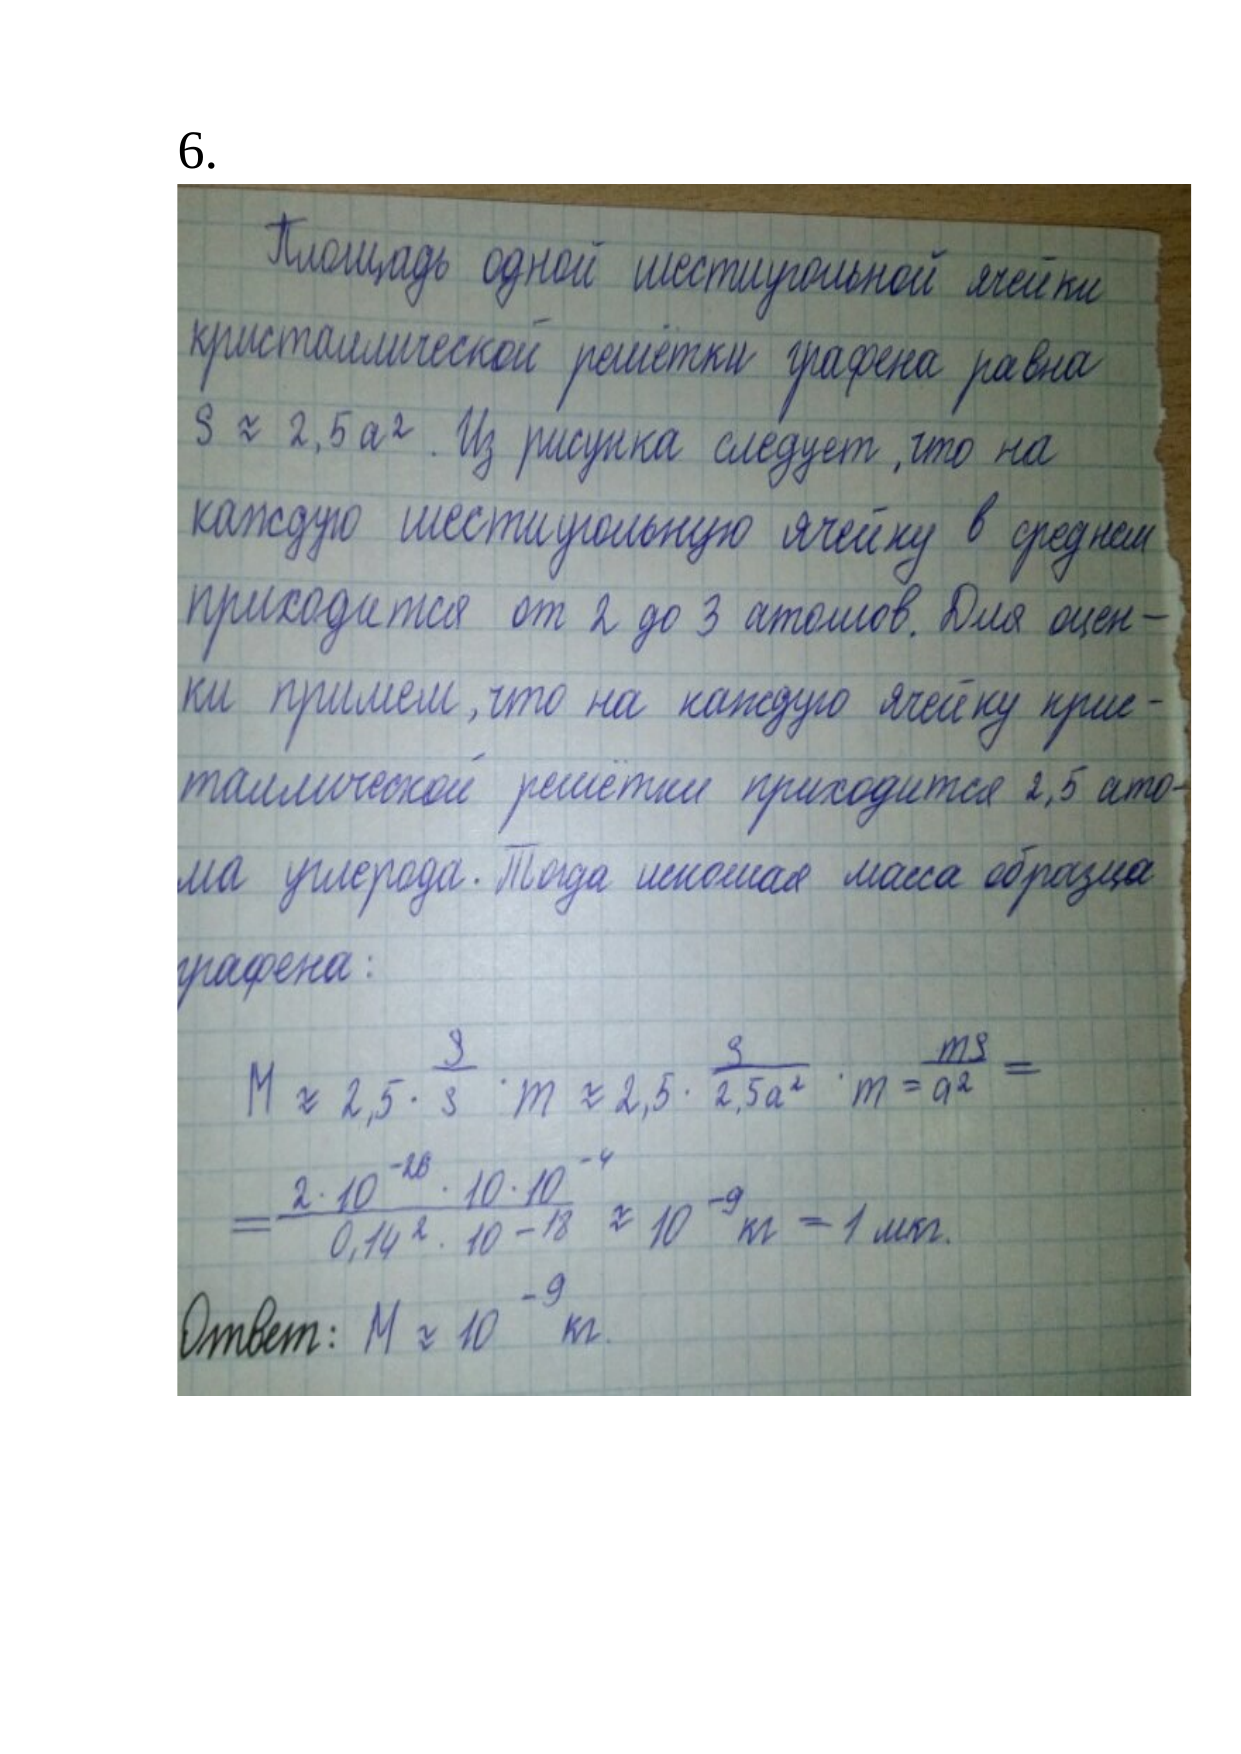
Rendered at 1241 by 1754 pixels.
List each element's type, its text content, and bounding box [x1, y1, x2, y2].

picture [177, 184, 1192, 1396]
text 6. [177, 118, 1152, 184]
